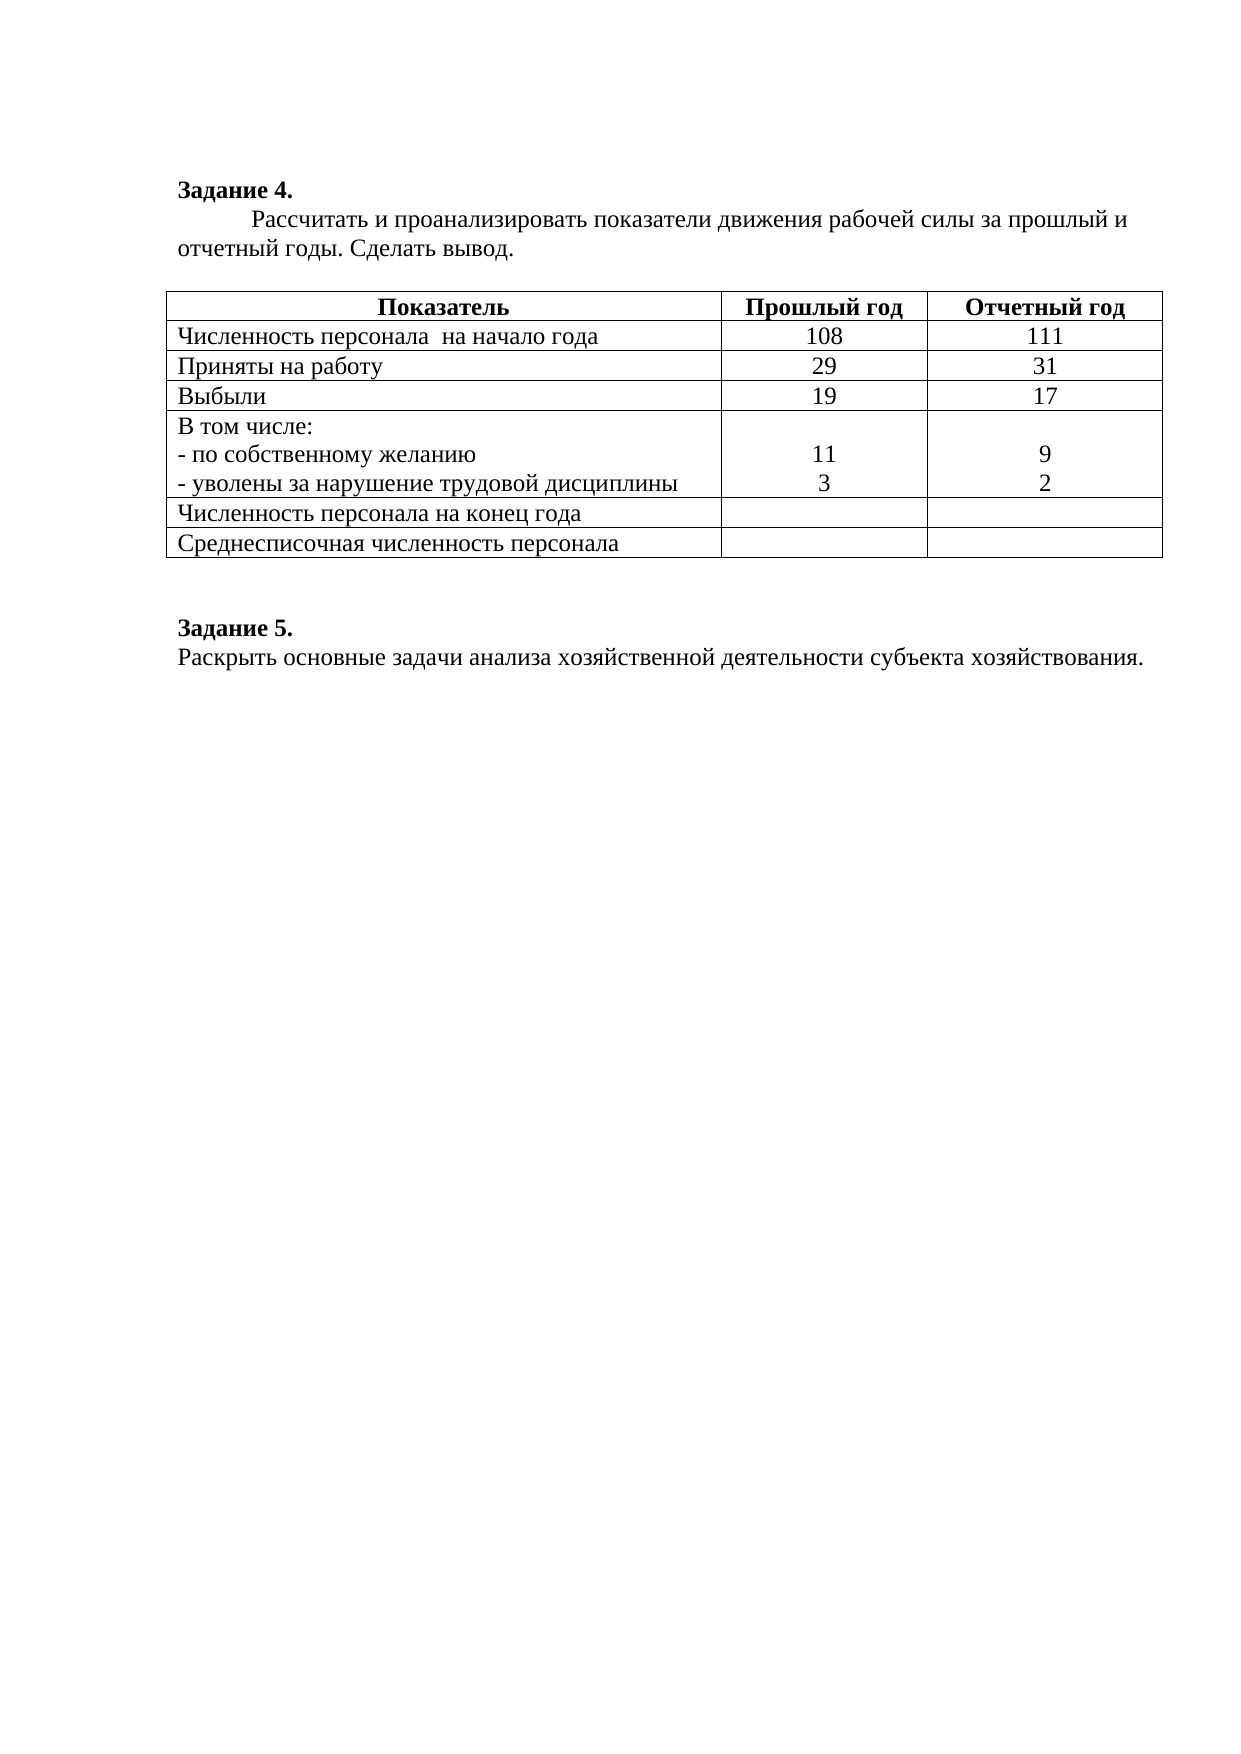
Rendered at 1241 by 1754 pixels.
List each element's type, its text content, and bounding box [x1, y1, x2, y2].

table_cell 9 2 [928, 411, 1162, 497]
table_cell Приняты на работу [167, 351, 721, 380]
table_cell Численность персонала на начало года [167, 321, 721, 350]
table_cell 19 [722, 381, 927, 410]
table_cell 108 [722, 321, 927, 350]
table_cell [928, 528, 1162, 557]
text Рассчитать и проанализировать показатели движения рабочей силы за прошлый и отчетный годы. Сделать вывод. [177, 204, 1152, 262]
table_cell В том числе: - по собственному желанию - уволены за нарушение трудовой дисциплины [167, 411, 721, 497]
table_header Прошлый год [722, 292, 927, 320]
text Раскрыть основные задачи анализа хозяйственной деятельности субъекта хозяйствования. [177, 642, 1152, 671]
table_cell [722, 498, 927, 527]
table_cell Численность персонала на конец года [167, 498, 721, 527]
table_cell 31 [928, 351, 1162, 380]
table_cell Среднесписочная численность персонала [167, 528, 721, 557]
table_cell [928, 498, 1162, 527]
table_cell [722, 528, 927, 557]
text Задание 5. [177, 613, 1152, 642]
table_cell Выбыли [167, 381, 721, 410]
table_header Отчетный год [928, 292, 1162, 320]
table_cell 17 [928, 381, 1162, 410]
table_cell 11 3 [722, 411, 927, 497]
table_cell 29 [722, 351, 927, 380]
table_cell 111 [928, 321, 1162, 350]
text Задание 4. [177, 176, 1152, 204]
table_header Показатель [167, 292, 721, 320]
